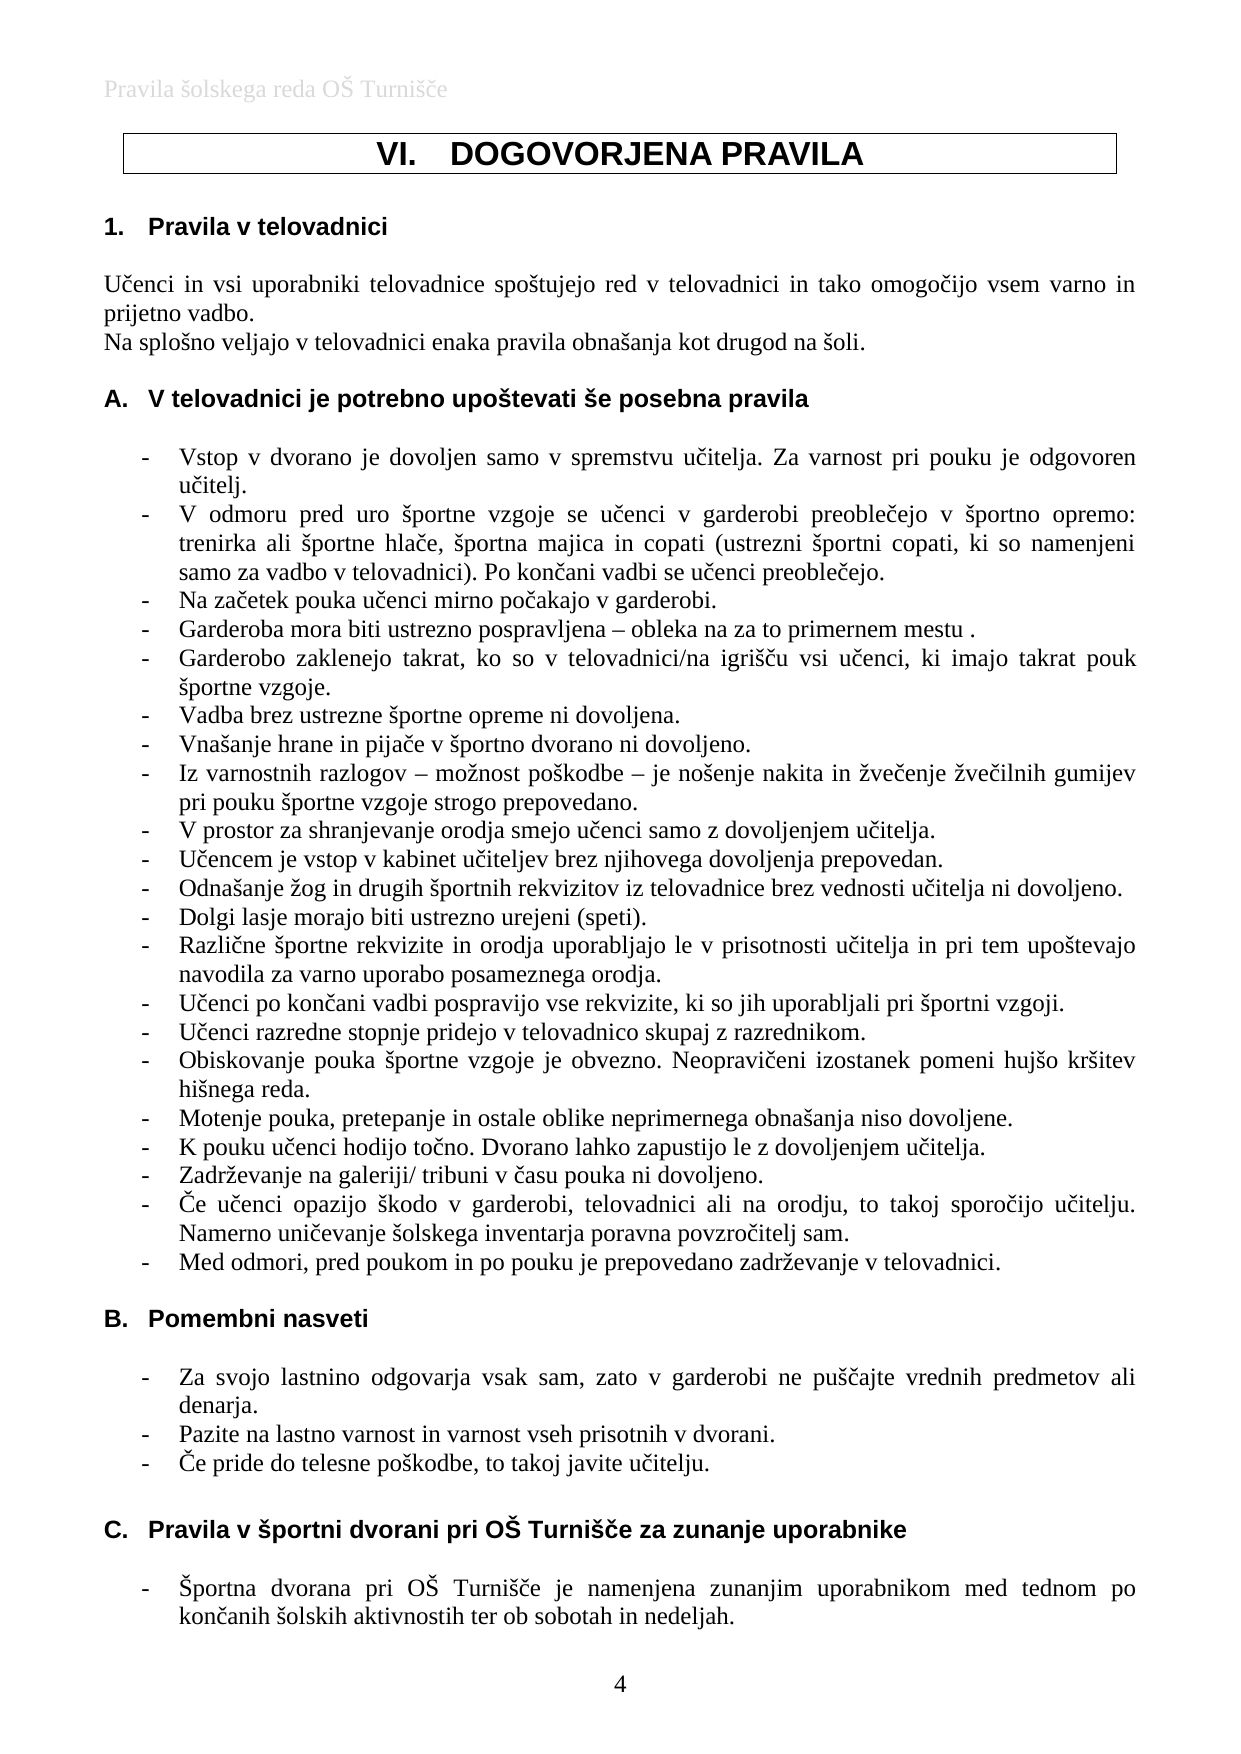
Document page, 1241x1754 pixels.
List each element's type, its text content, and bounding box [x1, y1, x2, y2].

list Motenje pouka, pretepanje in ostale oblike neprimernega obnašanja niso dovoljene. [141, 1103, 1137, 1132]
list Iz varnostnih razlogov – možnost poškodbe ‒ je nošenje nakita in žvečenje žvečilnih gumijev pri pouku športne vzgoje strogo prepovedano. [141, 758, 1137, 816]
text Na splošno veljajo v telovadnici enaka pravila obnašanja kot drugod na šoli. [103, 327, 1137, 356]
list Če učenci opazijo škodo v garderobi, telovadnici ali na orodju, to takoj sporočijo učitelju. Namerno uničevanje šolskega inventarja poravna povzročitelj sam. [141, 1189, 1137, 1247]
subtitle Pravila v telovadnici [103, 212, 1137, 241]
list Za svojo lastnino odgovarja vsak sam, zato v garderobi ne puščajte vrednih predmetov ali denarja. [141, 1362, 1137, 1419]
text Učenci in vsi uporabniki telovadnice spoštujejo red v telovadnici in tako omogočijo vsem varno in prijetno vadbo. [103, 269, 1137, 327]
list K pouku učenci hodijo točno. Dvorano lahko zapustijo le z dovoljenjem učitelja. [141, 1132, 1137, 1161]
list V prostor za shranjevanje orodja smejo učenci samo z dovoljenjem učitelja. [141, 816, 1137, 844]
subtitle Pomembni nasveti [103, 1304, 1137, 1333]
list Vadba brez ustrezne športne opreme ni dovoljena. [141, 701, 1137, 729]
subtitle Pravila v športni dvorani pri OŠ Turnišče za zunanje uporabnike [103, 1515, 1137, 1544]
list Pazite na lastno varnost in varnost vseh prisotnih v dvorani. [141, 1419, 1137, 1448]
list Različne športne rekvizite in orodja uporabljajo le v prisotnosti učitelja in pri tem upoštevajo navodila za varno uporabo posameznega orodja. [141, 931, 1137, 988]
table_header DOGOVORJENA PRAVILA [124, 134, 1116, 172]
list Med odmori, pred poukom in po pouku je prepovedano zadrževanje v telovadnici. [141, 1247, 1137, 1276]
list Učenci po končani vadbi pospravijo vse rekvizite, ki so jih uporabljali pri športni vzgoji. [141, 988, 1137, 1017]
list Zadrževanje na galeriji/ tribuni v času pouka ni dovoljeno. [141, 1161, 1137, 1189]
list Na začetek pouka učenci mirno počakajo v garderobi. [141, 586, 1137, 614]
list Učencem je vstop v kabinet učiteljev brez njihovega dovoljenja prepovedan. [141, 844, 1137, 873]
list Vnašanje hrane in pijače v športno dvorano ni dovoljeno. [141, 729, 1137, 758]
list Učenci razredne stopnje pridejo v telovadnico skupaj z razrednikom. [141, 1017, 1137, 1046]
subtitle V telovadnici je potrebno upoštevati še posebna pravila [103, 384, 1137, 413]
list Športna dvorana pri OŠ Turnišče je namenjena zunanjim uporabnikom med tednom po končanih šolskih aktivnostih ter ob sobotah in nedeljah. [141, 1573, 1137, 1630]
list Garderoba mora biti ustrezno pospravljena – obleka na za to primernem mestu . [141, 614, 1137, 643]
list Garderobo zaklenejo takrat, ko so v telovadnici/na igrišču vsi učenci, ki imajo takrat pouk športne vzgoje. [141, 643, 1137, 701]
list Obiskovanje pouka športne vzgoje je obvezno. Neopravičeni izostanek pomeni hujšo kršitev hišnega reda. [141, 1046, 1137, 1103]
list Vstop v dvorano je dovoljen samo v spremstvu učitelja. Za varnost pri pouku je odgovoren učitelj. [141, 442, 1137, 499]
list Dolgi lasje morajo biti ustrezno urejeni (speti). [141, 902, 1137, 931]
list Odnašanje žog in drugih športnih rekvizitov iz telovadnice brez vednosti učitelja ni dovoljeno. [141, 873, 1137, 902]
list Če pride do telesne poškodbe, to takoj javite učitelju. [141, 1448, 1137, 1477]
list V odmoru pred uro športne vzgoje se učenci v garderobi preoblečejo v športno opremo: trenirka ali športne hlače, športna majica in copati (ustrezni športni copati, ki so namenjeni samo za vadbo v telovadnici). Po končani vadbi se učenci preoblečejo. [141, 499, 1137, 586]
